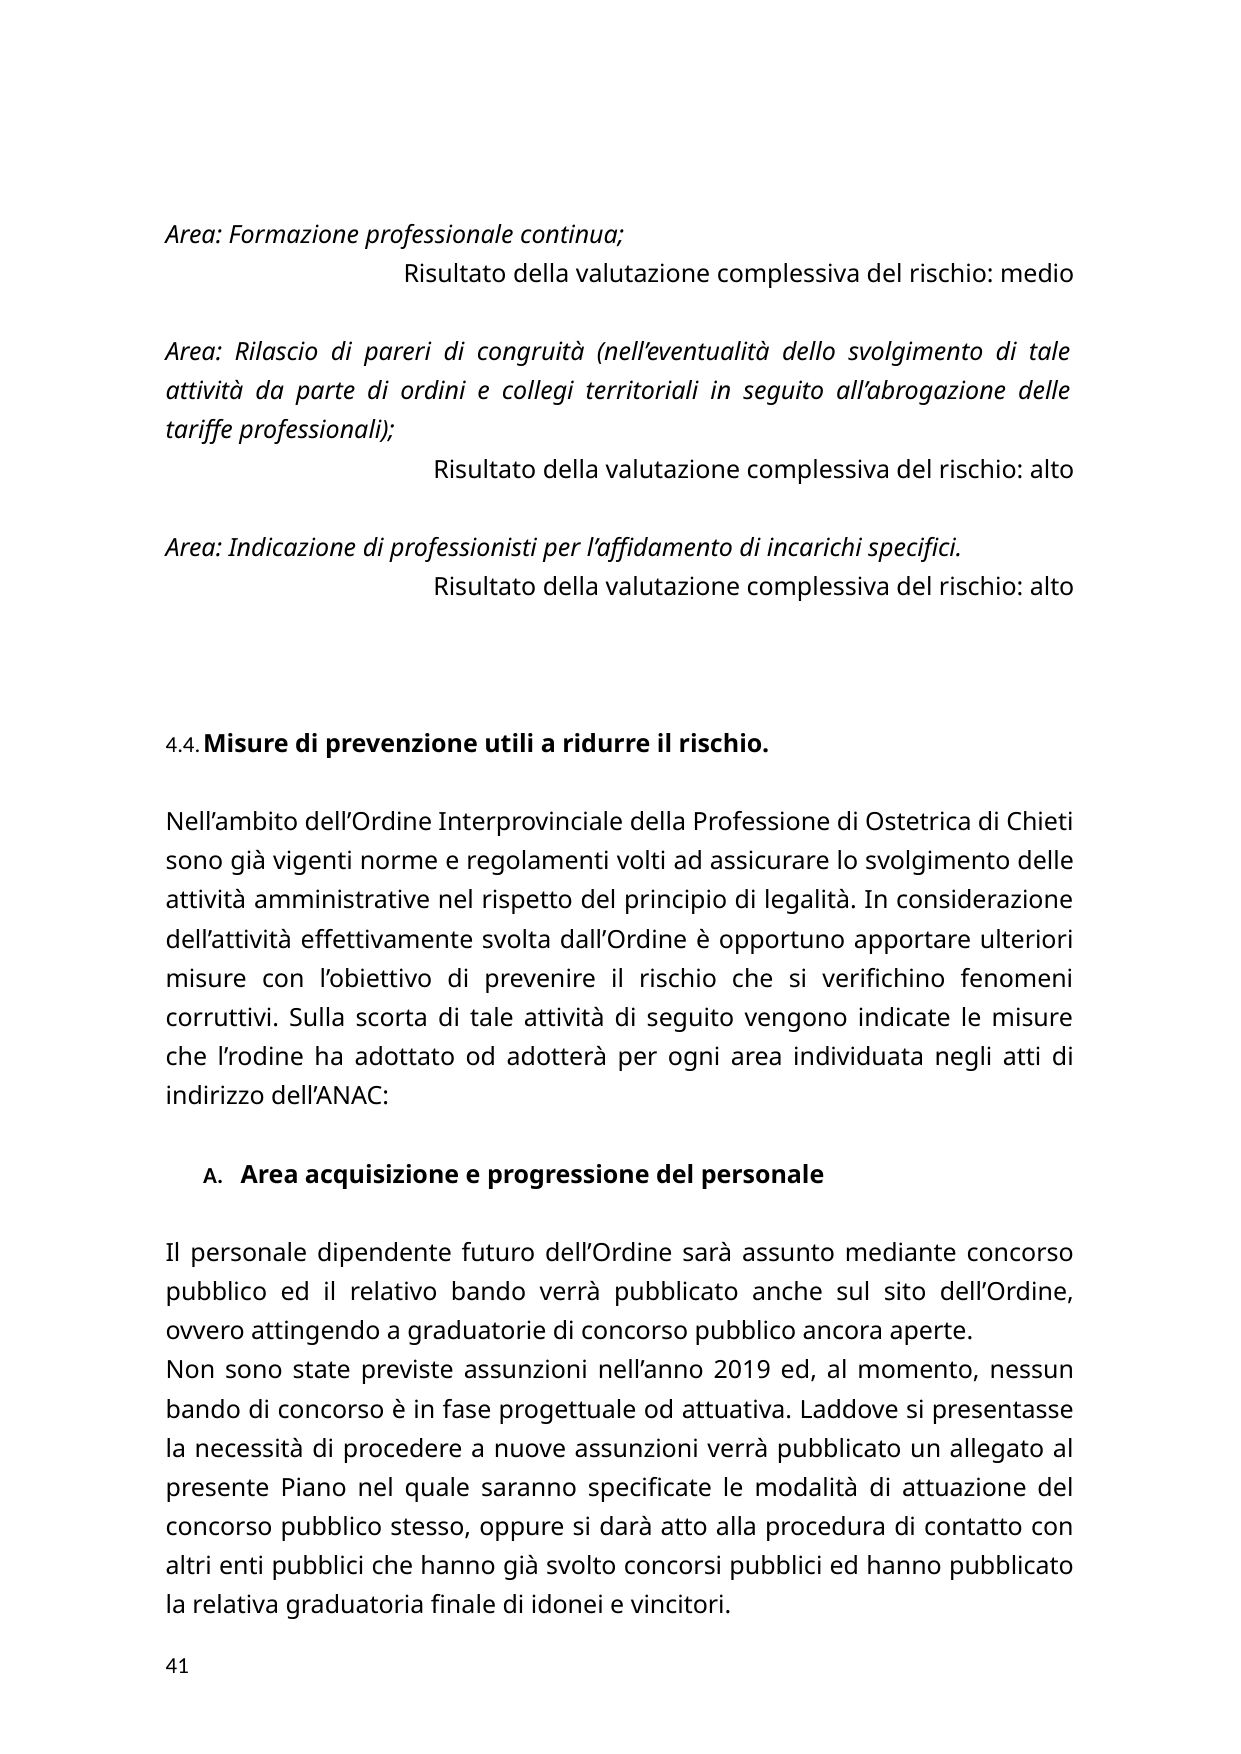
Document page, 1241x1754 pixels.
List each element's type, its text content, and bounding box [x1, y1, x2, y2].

text Area: Formazione professionale continua; [165, 216, 1075, 250]
text Il personale dipendente futuro dell’Ordine sarà assunto mediante concorso pubblico ed il relativo bando verrà pubblicato anche sul sito dell’Ordine, ovvero attingendo a graduatorie di concorso pubblico ancora aperte. [165, 1235, 1075, 1347]
text Risultato della valutazione complessiva del rischio: alto [165, 451, 1075, 485]
text Area: Rilascio di pareri di congruità (nell’eventualità dello svolgimento di tale attività da parte di ordini e collegi territoriali in seguito all’abrogazione delle tariffe professionali); [165, 334, 1075, 446]
text Area: Indicazione di professionisti per l’affidamento di incarichi specifici. [165, 530, 1075, 564]
list Area acquisizione e progressione del personale [203, 1156, 1075, 1190]
text Risultato della valutazione complessiva del rischio: alto [165, 569, 1075, 603]
text Non sono state previste assunzioni nell’anno 2019 ed, al momento, nessun bando di concorso è in fase progettuale od attuativa. Laddove si presentasse la necessità di procedere a nuove assunzioni verrà pubblicato un allegato al presente Piano nel quale saranno specificate le modalità di attuazione del concorso pubblico stesso, oppure si darà atto alla procedura di contatto con altri enti pubblici che hanno già svolto concorsi pubblici ed hanno pubblicato la relativa graduatoria finale di idonei e vincitori. [165, 1352, 1075, 1621]
list Misure di prevenzione utili a ridurre il rischio. [165, 726, 1075, 759]
text Risultato della valutazione complessiva del rischio: medio [165, 256, 1075, 289]
text Nell’ambito dell’Ordine Interprovinciale della Professione di Ostetrica di Chieti sono già vigenti norme e regolamenti volti ad assicurare lo svolgimento delle attività amministrative nel rispetto del principio di legalità. In considerazione dell’attività effettivamente svolta dall’Ordine è opportuno apportare ulteriori misure con l’obiettivo di prevenire il rischio che si verifichino fenomeni corruttivi. Sulla scorta di tale attività di seguito vengono indicate le misure che l’rodine ha adottato od adotterà per ogni area individuata negli atti di indirizzo dell’ANAC: [165, 804, 1075, 1112]
